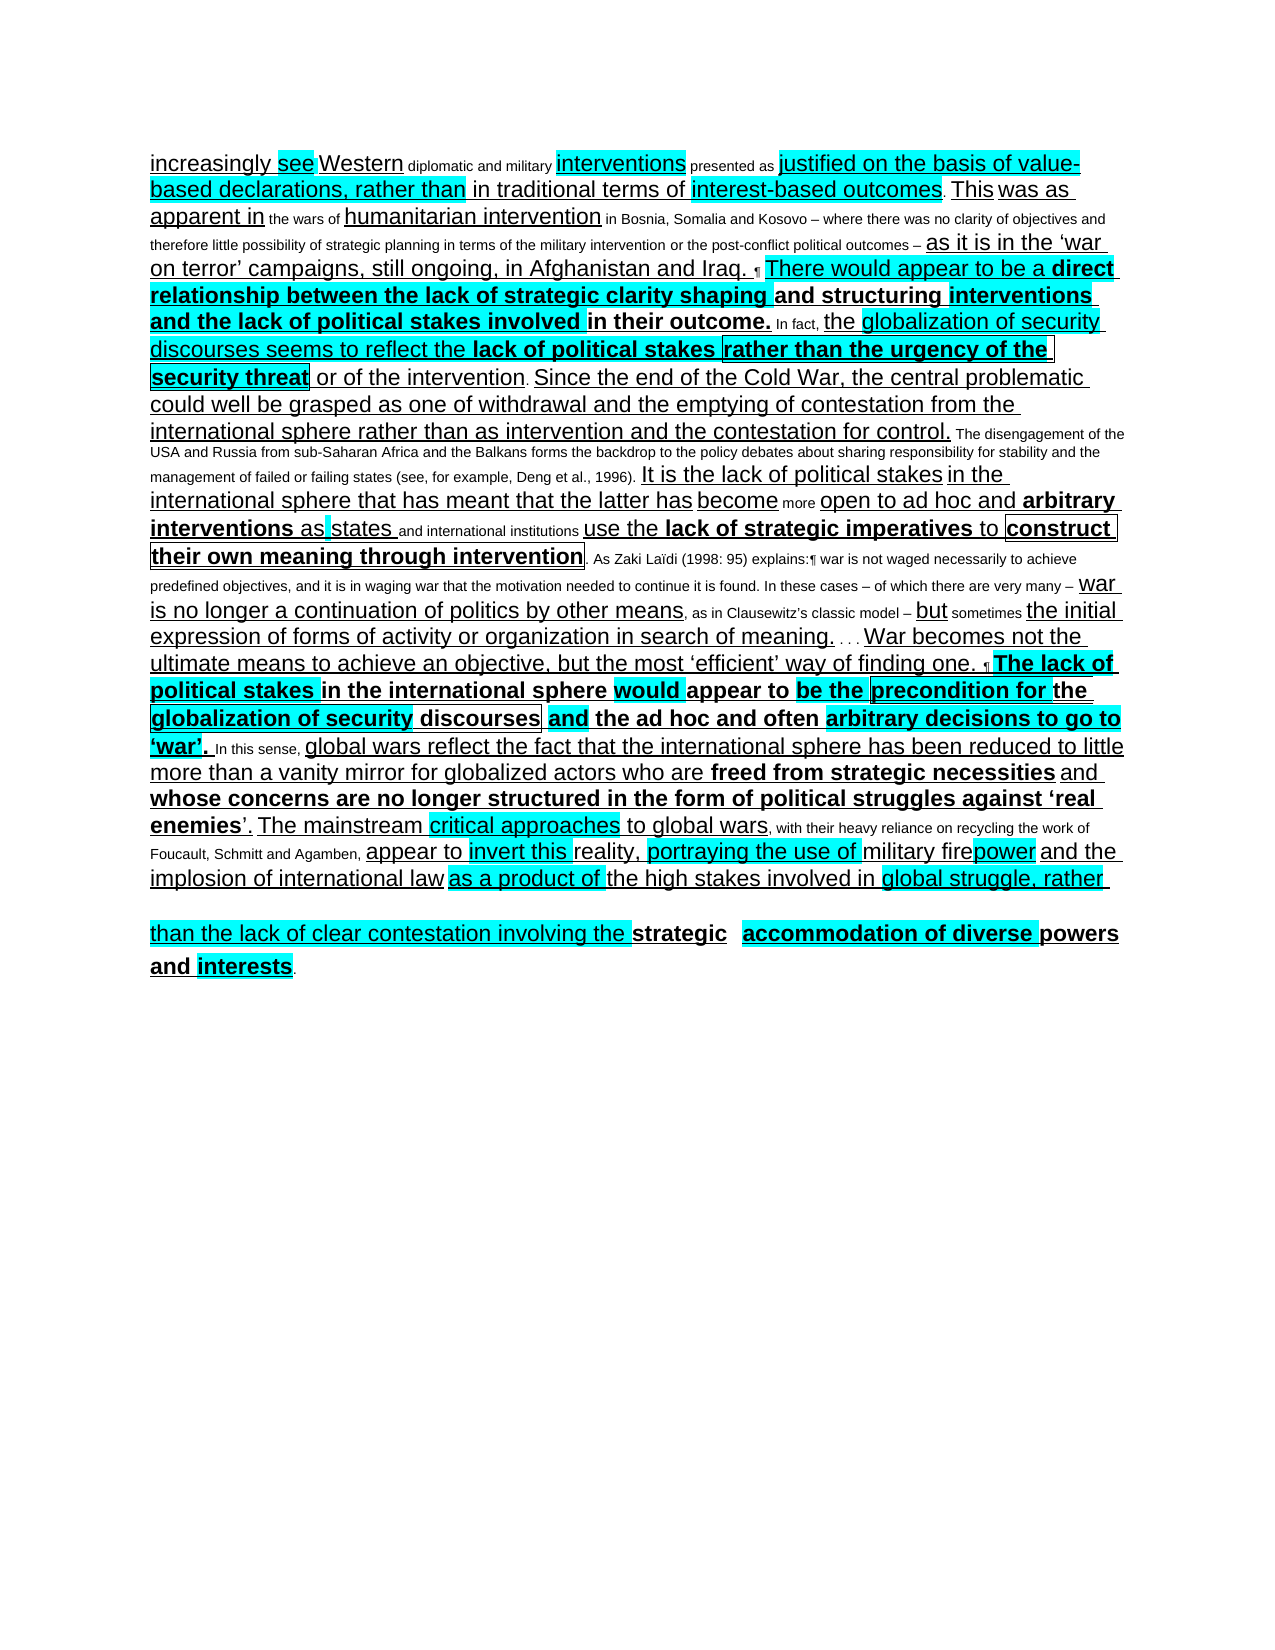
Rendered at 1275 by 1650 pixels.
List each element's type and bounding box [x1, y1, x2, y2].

text [150, 150, 1125, 979]
